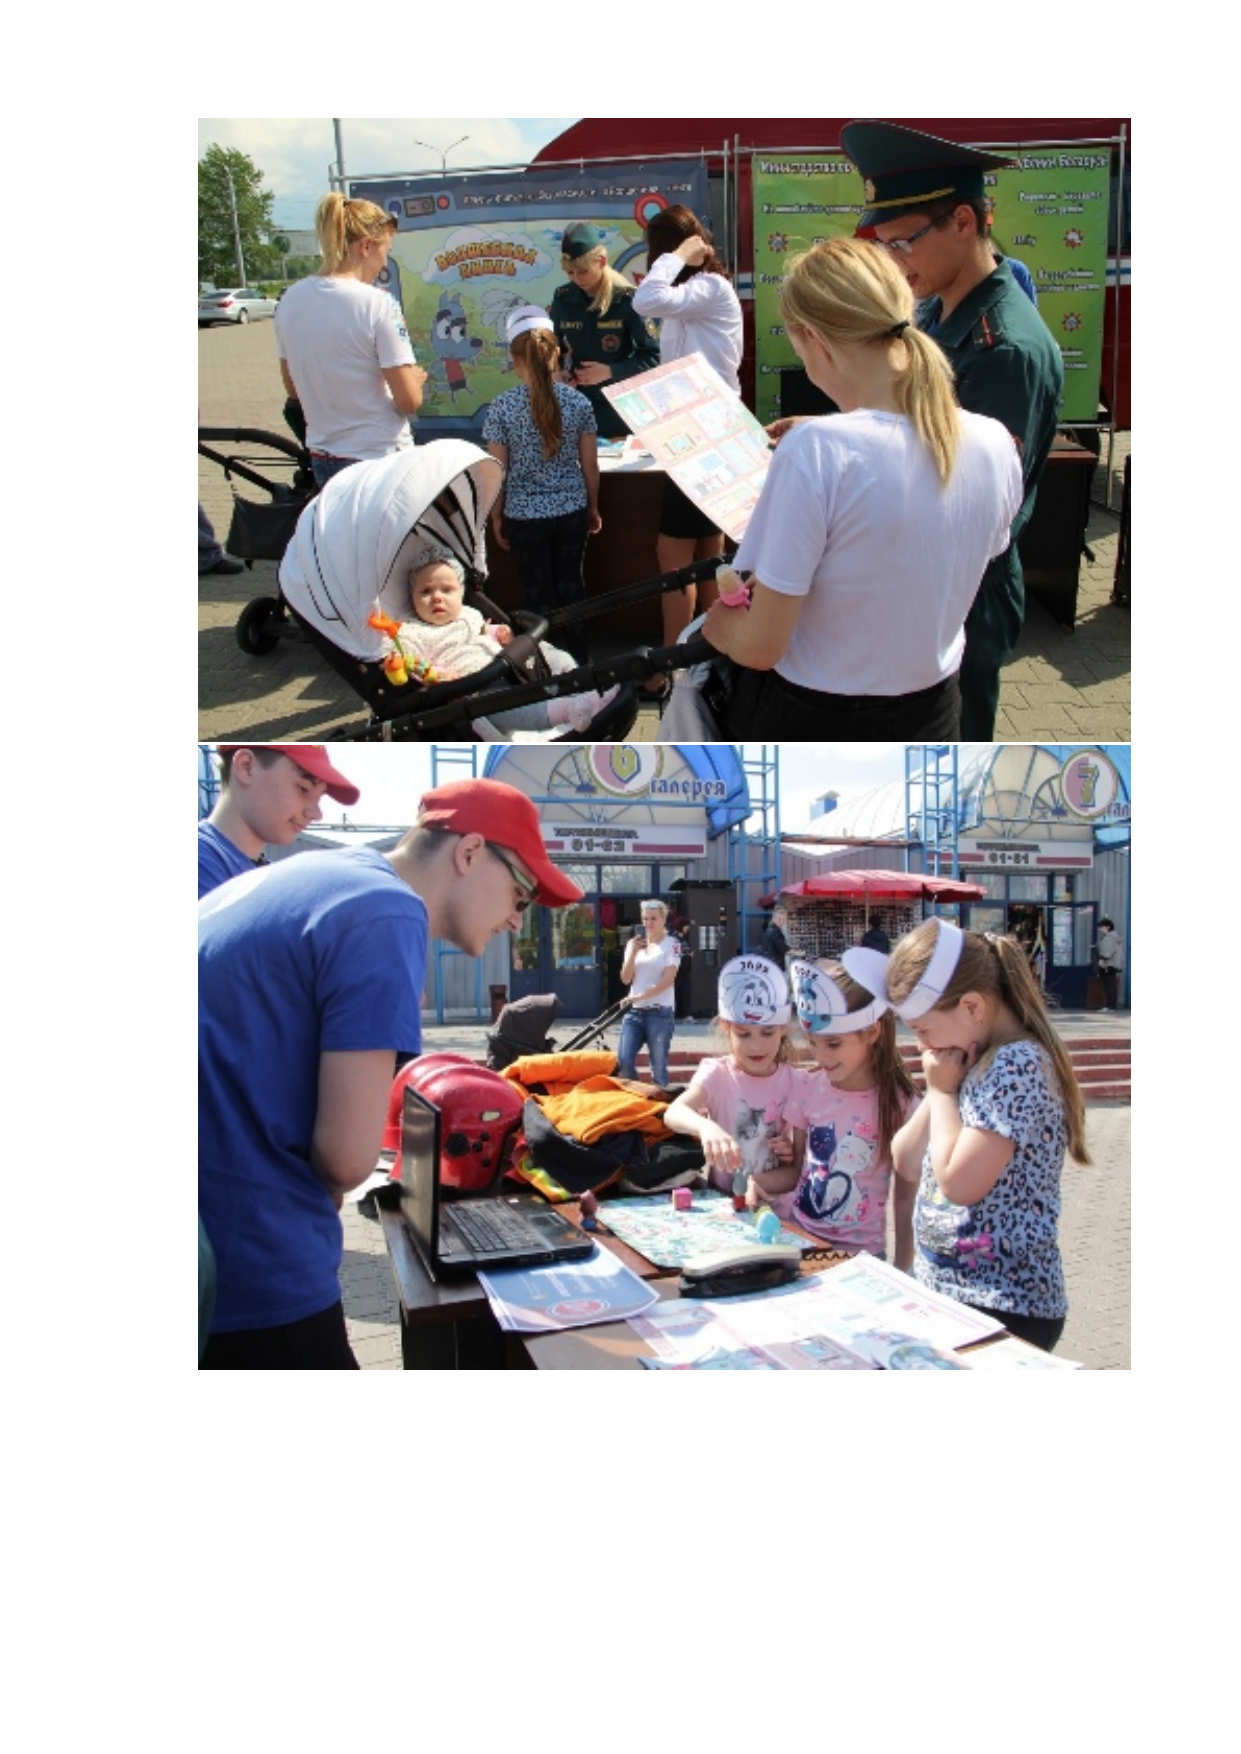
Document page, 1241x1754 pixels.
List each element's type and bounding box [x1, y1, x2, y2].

picture [198, 118, 1131, 742]
picture [198, 745, 1131, 1370]
